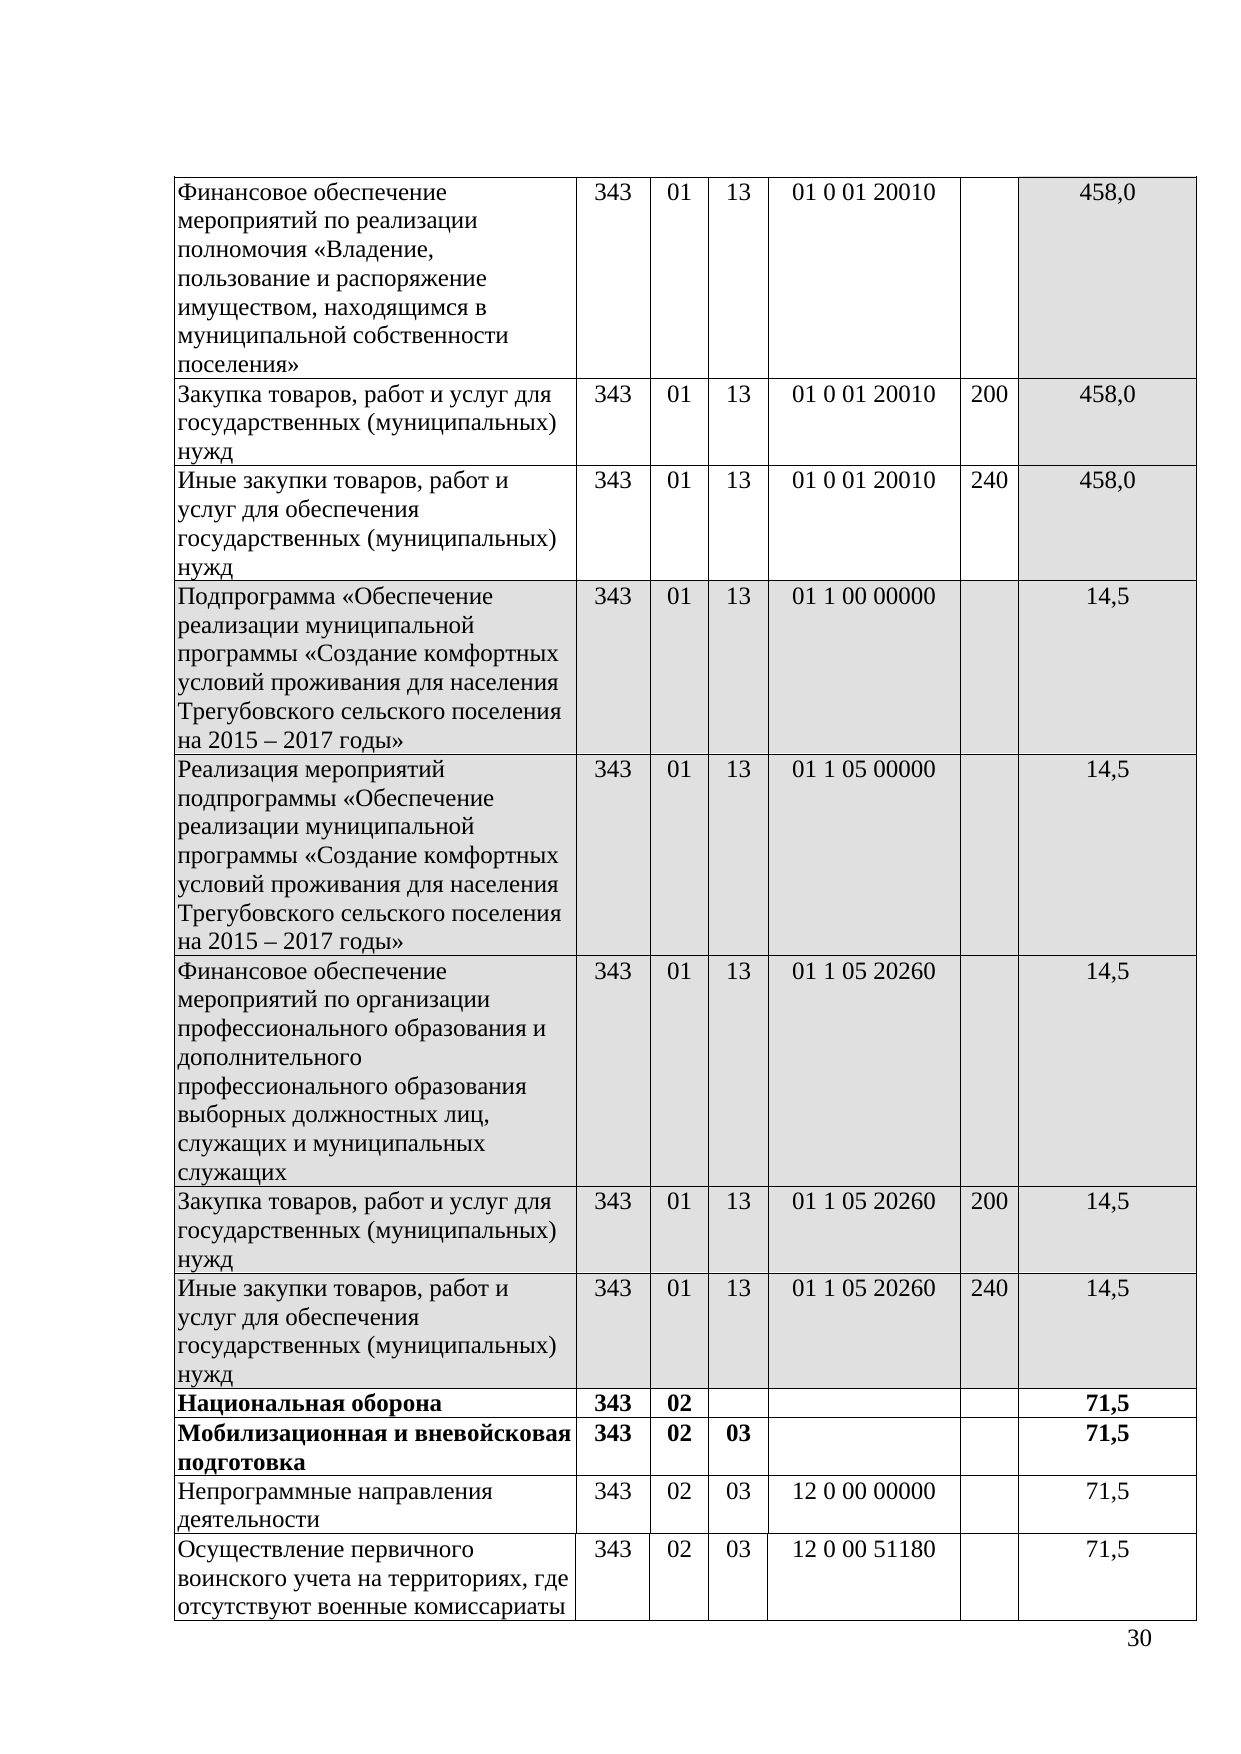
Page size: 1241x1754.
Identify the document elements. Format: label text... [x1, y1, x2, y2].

table_cell 01 [651, 1274, 708, 1388]
table_cell 14,5 [1019, 1187, 1196, 1272]
table_cell 343 [577, 1274, 650, 1388]
table_cell 71,5 [1019, 1389, 1196, 1417]
table_cell Национальная оборона [175, 1389, 576, 1417]
table_cell Финансовое обеспечение мероприятий по организации профессионального образования и дополнительного профессионального образования выборных должностных лиц, служащих и муниципальных служащих [175, 956, 576, 1186]
table_cell Закупка товаров, работ и услуг для государственных (муниципальных) нужд [175, 1187, 576, 1272]
table_cell 458,0 [1019, 178, 1196, 378]
table_cell 01 1 00 00000 [769, 581, 960, 753]
table_cell 01 1 05 20260 [769, 1274, 960, 1388]
table_cell [769, 1389, 960, 1417]
table_cell 03 [709, 1418, 768, 1475]
table_cell 343 [577, 379, 650, 465]
table_cell 02 [651, 1418, 708, 1475]
table_cell 01 0 01 20010 [769, 379, 960, 465]
table_cell Непрограммные направления деятельности [175, 1476, 576, 1533]
table_cell 13 [709, 755, 768, 955]
table_cell 01 1 05 00000 [769, 755, 960, 955]
table_cell 343 [577, 755, 650, 955]
table_cell 343 [577, 1418, 650, 1475]
table_cell 01 [651, 1187, 708, 1272]
table_cell 14,5 [1019, 1274, 1196, 1388]
table_cell Иные закупки товаров, работ и услуг для обеспечения государственных (муниципальных) нужд [175, 1274, 576, 1388]
table_cell 240 [961, 1274, 1018, 1388]
table_cell 240 [961, 466, 1018, 580]
table_cell 343 [577, 581, 650, 753]
table_cell Иные закупки товаров, работ и услуг для обеспечения государственных (муниципальных) нужд [175, 466, 576, 580]
table_cell 343 [577, 1389, 650, 1417]
table_cell Финансовое обеспечение мероприятий по реализации полномочия «Владение, пользование и распоряжение имуществом, находящимся в муниципальной собственности поселения» [175, 178, 576, 378]
table_cell [961, 755, 1018, 955]
table_cell 12 0 00 51180 [768, 1534, 960, 1620]
table_cell [769, 1418, 960, 1475]
table_cell 12 0 00 00000 [769, 1476, 960, 1533]
table_cell [961, 1418, 1018, 1475]
table_cell 01 [651, 581, 708, 753]
table_cell [961, 956, 1018, 1186]
table_cell 13 [709, 956, 768, 1186]
table_cell 71,5 [1019, 1534, 1196, 1620]
table_cell 01 [651, 466, 708, 580]
table_cell 01 0 01 20010 [769, 466, 960, 580]
table_cell 13 [709, 466, 768, 580]
table_cell Закупка товаров, работ и услуг для государственных (муниципальных) нужд [175, 379, 576, 465]
table_cell [709, 1389, 768, 1417]
table_cell 01 [651, 178, 708, 378]
table_cell [961, 178, 1018, 378]
table_cell 13 [709, 1187, 768, 1272]
table_cell 71,5 [1019, 1418, 1196, 1475]
table_cell 71,5 [1019, 1476, 1196, 1533]
table_cell 13 [709, 178, 768, 378]
table_cell 01 1 05 20260 [769, 1187, 960, 1272]
table_cell 343 [577, 1187, 650, 1272]
table_cell 14,5 [1019, 755, 1196, 955]
table_cell 01 [651, 956, 708, 1186]
table_cell 01 0 01 20010 [769, 178, 960, 378]
table_cell 02 [651, 1389, 708, 1417]
table_cell 02 [650, 1534, 708, 1620]
table_cell 343 [577, 178, 650, 378]
table_cell 01 [651, 755, 708, 955]
table_cell 13 [709, 1274, 768, 1388]
table_cell 13 [709, 379, 768, 465]
table_cell 03 [709, 1476, 768, 1533]
table_cell 343 [577, 1476, 650, 1533]
table_cell 03 [709, 1534, 767, 1620]
table_cell [961, 581, 1018, 753]
table_cell Реализация мероприятий подпрограммы «Обеспечение реализации муниципальной программы «Создание комфортных условий проживания для населения Трегубовского сельского поселения на 2015 – 2017 годы» [175, 755, 576, 955]
table_cell 01 [651, 379, 708, 465]
table_cell 200 [961, 379, 1018, 465]
table_cell 14,5 [1019, 581, 1196, 753]
table_cell Осуществление первичного воинского учета на территориях, где отсутствуют военные комиссариаты [175, 1534, 575, 1620]
table_cell 200 [961, 1187, 1018, 1272]
table_cell [961, 1534, 1018, 1620]
table_cell 343 [577, 466, 650, 580]
table_cell 02 [651, 1476, 708, 1533]
table_cell [961, 1476, 1018, 1533]
table_cell Подпрограмма «Обеспечение реализации муниципальной программы «Создание комфортных условий проживания для населения Трегубовского сельского поселения на 2015 – 2017 годы» [175, 581, 576, 753]
table_cell 458,0 [1019, 466, 1196, 580]
table_cell 343 [577, 956, 650, 1186]
table_cell 01 1 05 20260 [769, 956, 960, 1186]
table_cell 14,5 [1019, 956, 1196, 1186]
table_cell Мобилизационная и вневойсковая подготовка [175, 1418, 576, 1475]
table_cell 13 [709, 581, 768, 753]
table_cell [961, 1389, 1018, 1417]
table_cell 458,0 [1019, 379, 1196, 465]
table_cell 343 [576, 1534, 649, 1620]
